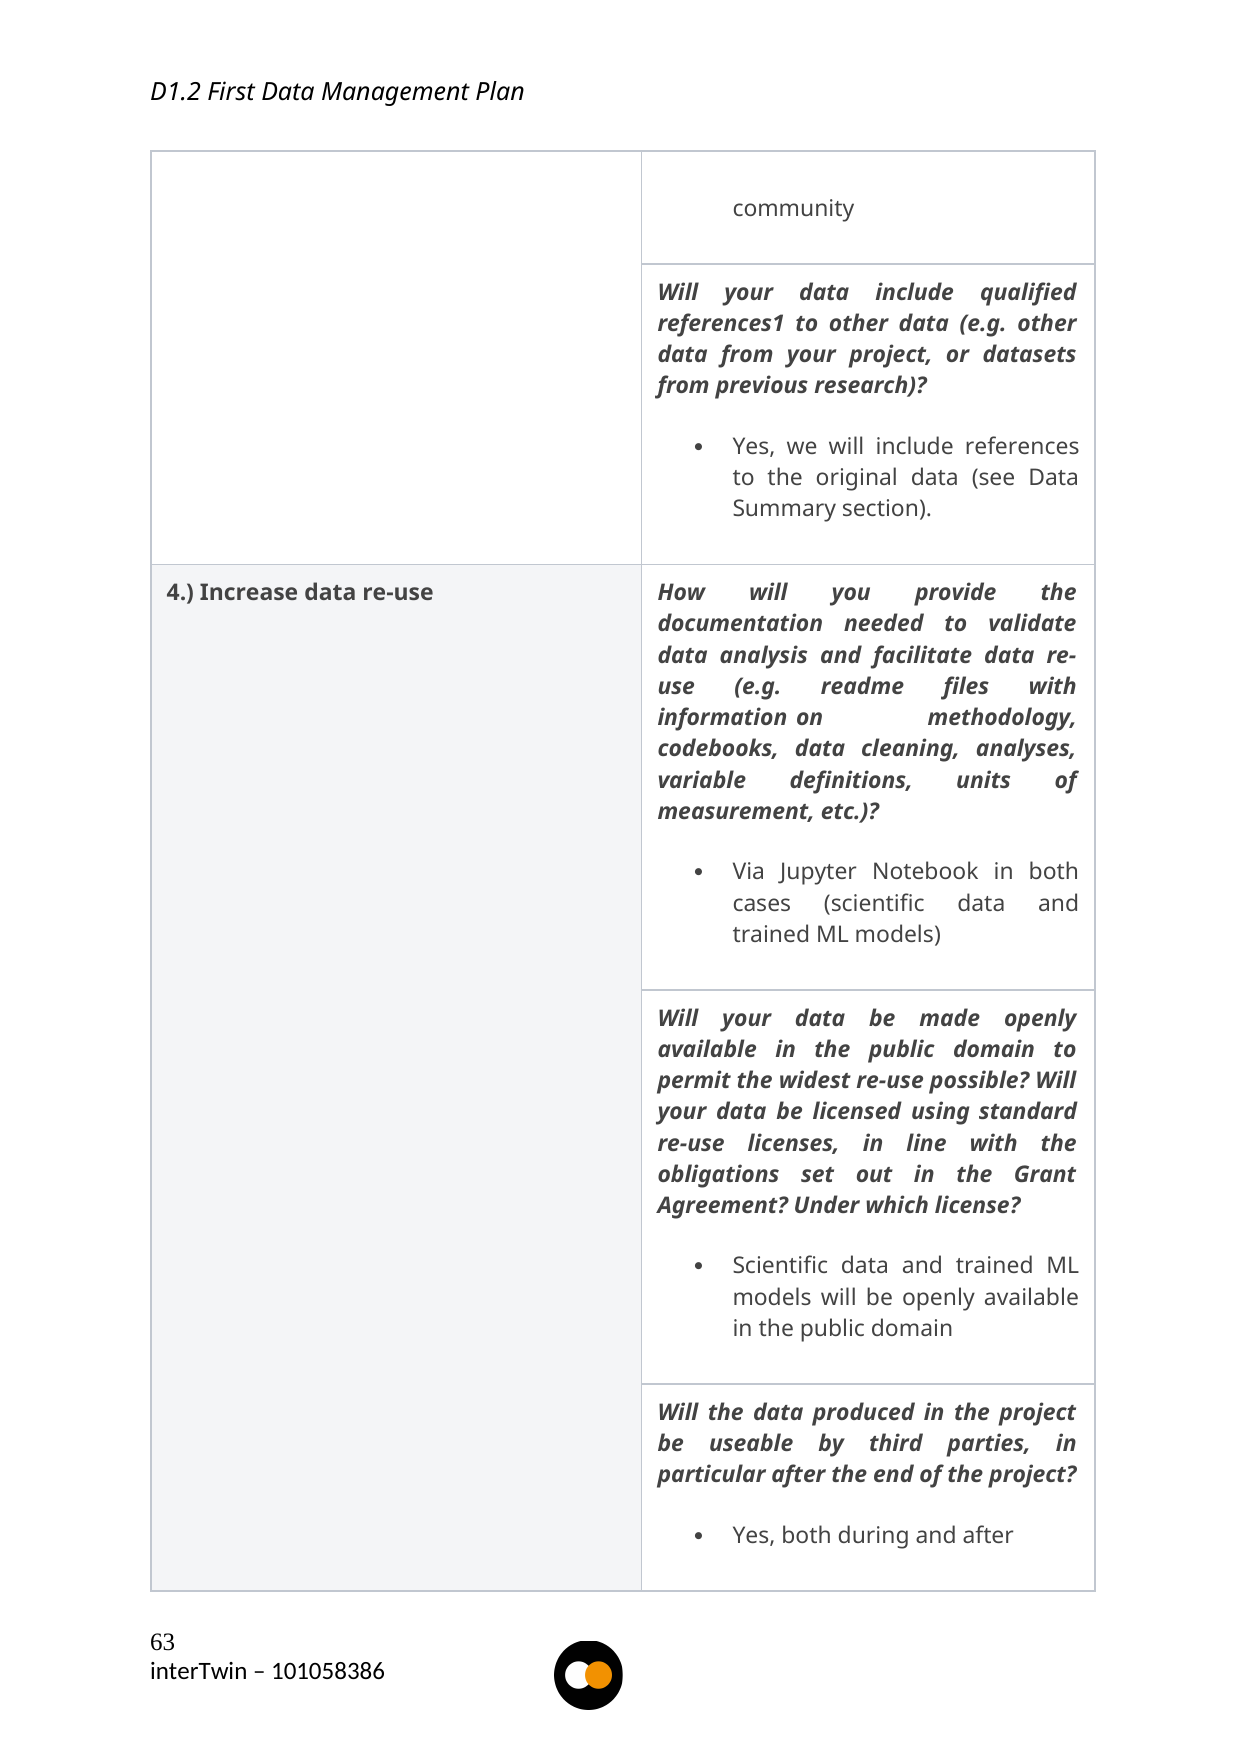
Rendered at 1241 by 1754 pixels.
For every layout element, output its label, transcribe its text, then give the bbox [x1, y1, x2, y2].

picture [554, 1641, 623, 1710]
table_cell Will your data be made openly available in the public domain to permit the widest re-use possible? Will your data be licensed using standard re-use licenses, in line with the obligations set out in the Grant Agreement? Under which license? Scientific data and trained ML models will be openly available in the public domain [642, 991, 1094, 1383]
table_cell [642, 152, 1094, 263]
table_cell Will your data include qualified references1 to other data (e.g. other data from your project, or datasets from previous research)? Yes, we will include references to the original data (see Data Summary section). [642, 265, 1094, 563]
table_cell How will you provide the documentation needed to validate data analysis and facilitate data re-use (e.g. readme files with information on methodology, codebooks, data cleaning, analyses, variable definitions, units of measurement, etc.)? Via Jupyter Notebook in both cases (scientific data and trained ML models) [642, 565, 1094, 989]
table_cell 4.) Increase data re-use [152, 565, 641, 1590]
table_cell Will the data produced in the project be useable by third parties, in particular after the end of the project? Yes, both during and after [642, 1385, 1094, 1590]
